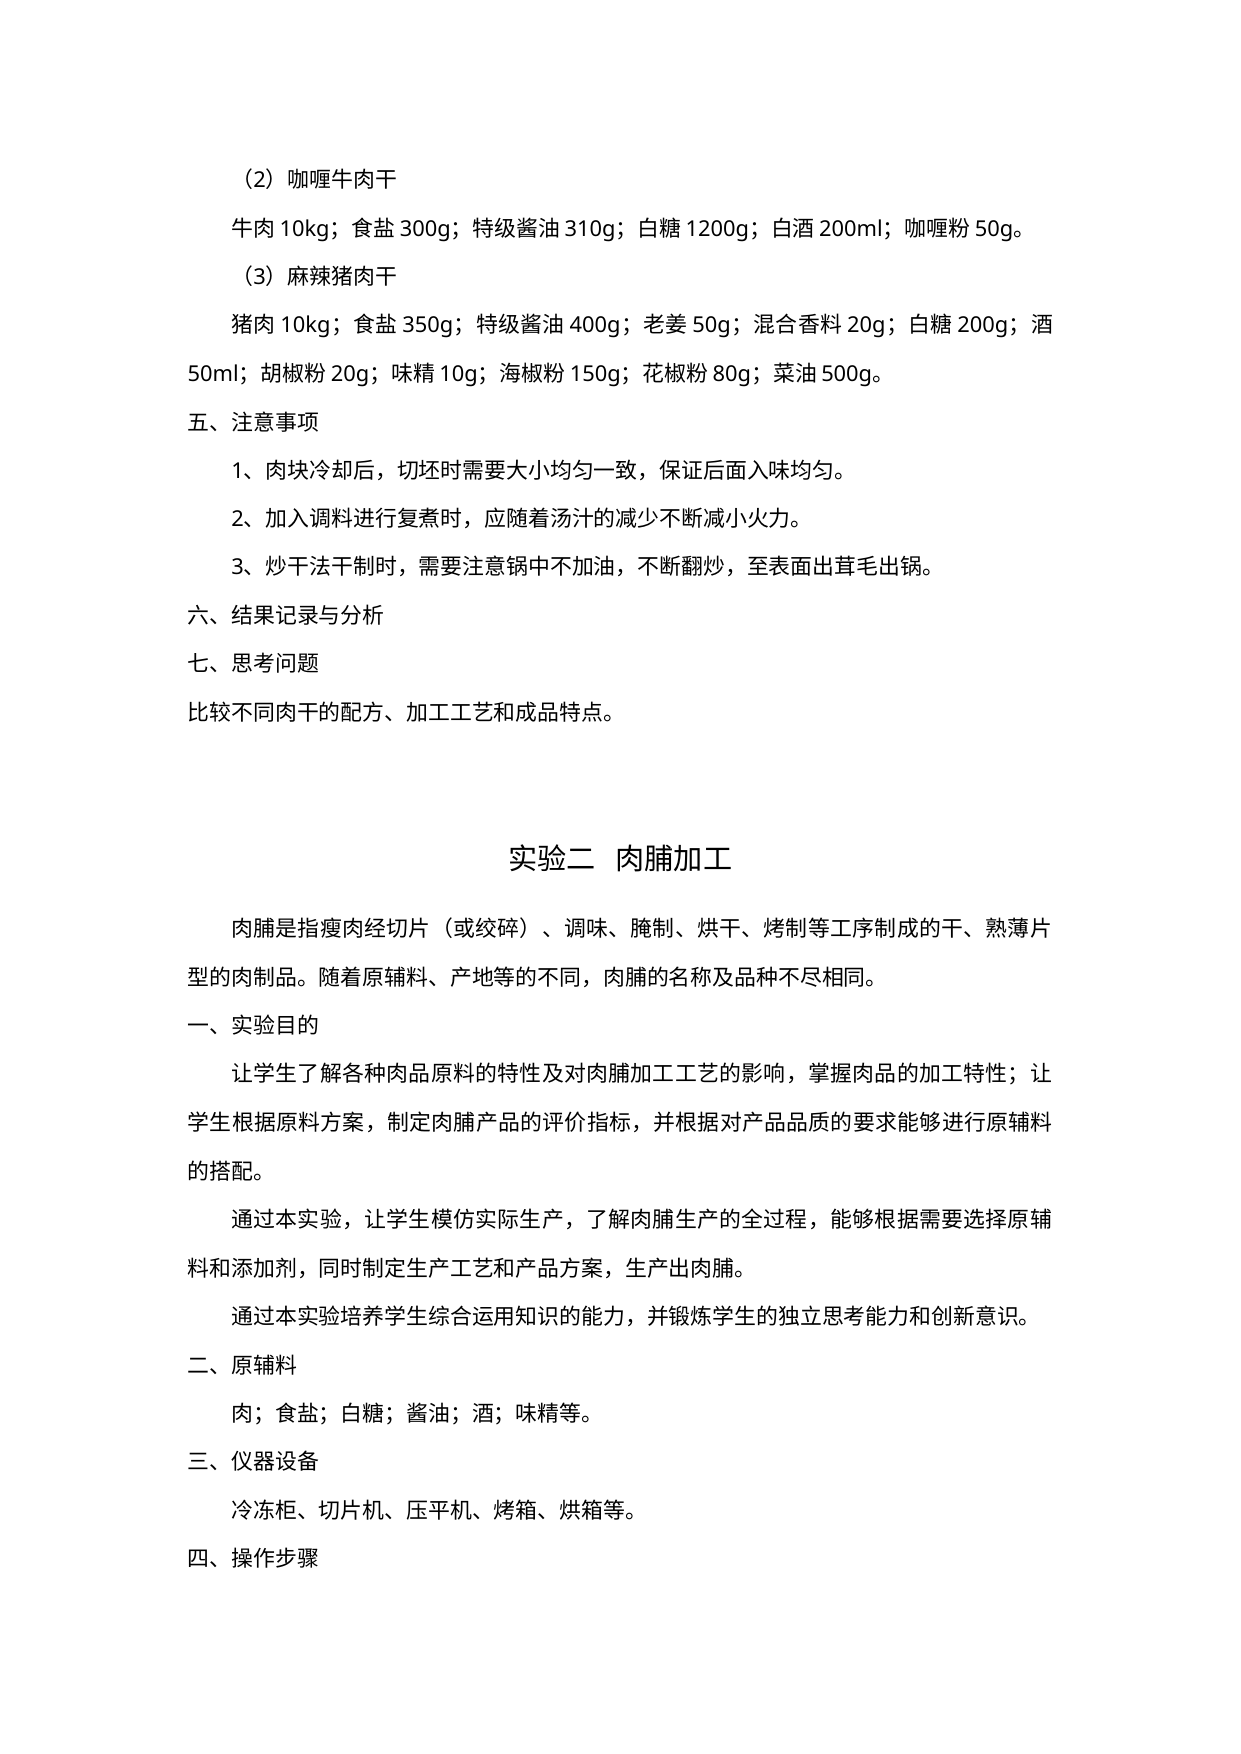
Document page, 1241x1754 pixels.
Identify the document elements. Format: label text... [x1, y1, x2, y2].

text 比较不同肉干的配方、加工工艺和成品特点。 [187, 694, 1053, 727]
text 三、仪器设备 [187, 1444, 1053, 1476]
text 肉脯是指瘦肉经切片（或绞碎）、调味、腌制、烘干、烤制等工序制成的干、熟薄片型的肉制品。随着原辅料、产地等的不同，肉脯的名称及品种不尽相同。 [187, 911, 1053, 992]
text 3、炒干法干制时，需要注意锅中不加油，不断翻炒，至表面出茸毛出锅。 [187, 549, 1053, 582]
text 四、操作步骤 [187, 1541, 1053, 1573]
text 猪肉；食盐；特级酱油；老姜；混合香料；白糖；酒50ml；胡椒粉；味精；海椒粉；花椒粉；菜油。 [187, 307, 1053, 388]
text 六、结果记录与分析 [187, 597, 1053, 630]
text 一、实验目的 [187, 1008, 1053, 1040]
text 2、加入调料进行复煮时，应随着汤汁的减少不断减小火力。 [187, 501, 1053, 533]
text 五、注意事项 [187, 404, 1053, 437]
text 牛肉；食盐；特级酱油；白糖；白酒200ml；咖喱粉。 [187, 210, 1053, 243]
text 实验二 肉脯加工 [187, 824, 1053, 889]
text 肉；食盐；白糖；酱油；酒；味精等。 [187, 1396, 1053, 1428]
text 二、原辅料 [187, 1347, 1053, 1380]
text 通过本实验，让学生模仿实际生产，了解肉脯生产的全过程，能够根据需要选择原辅料和添加剂，同时制定生产工艺和产品方案，生产出肉脯。 [187, 1202, 1053, 1283]
text （3）麻辣猪肉干 [187, 259, 1053, 291]
text 让学生了解各种肉品原料的特性及对肉脯加工工艺的影响，掌握肉品的加工特性；让学生根据原料方案，制定肉脯产品的评价指标，并根据对产品品质的要求能够进行原辅料的搭配。 [187, 1056, 1053, 1186]
text 七、思考问题 [187, 646, 1053, 678]
text 冷冻柜、切片机、压平机、烤箱、烘箱等。 [187, 1492, 1053, 1525]
text 1、肉块冷却后，切坯时需要大小均匀一致，保证后面入味均匀。 [187, 452, 1053, 485]
text 通过本实验培养学生综合运用知识的能力，并锻炼学生的独立思考能力和创新意识。 [187, 1299, 1053, 1331]
text （2）咖喱牛肉干 [187, 162, 1053, 194]
